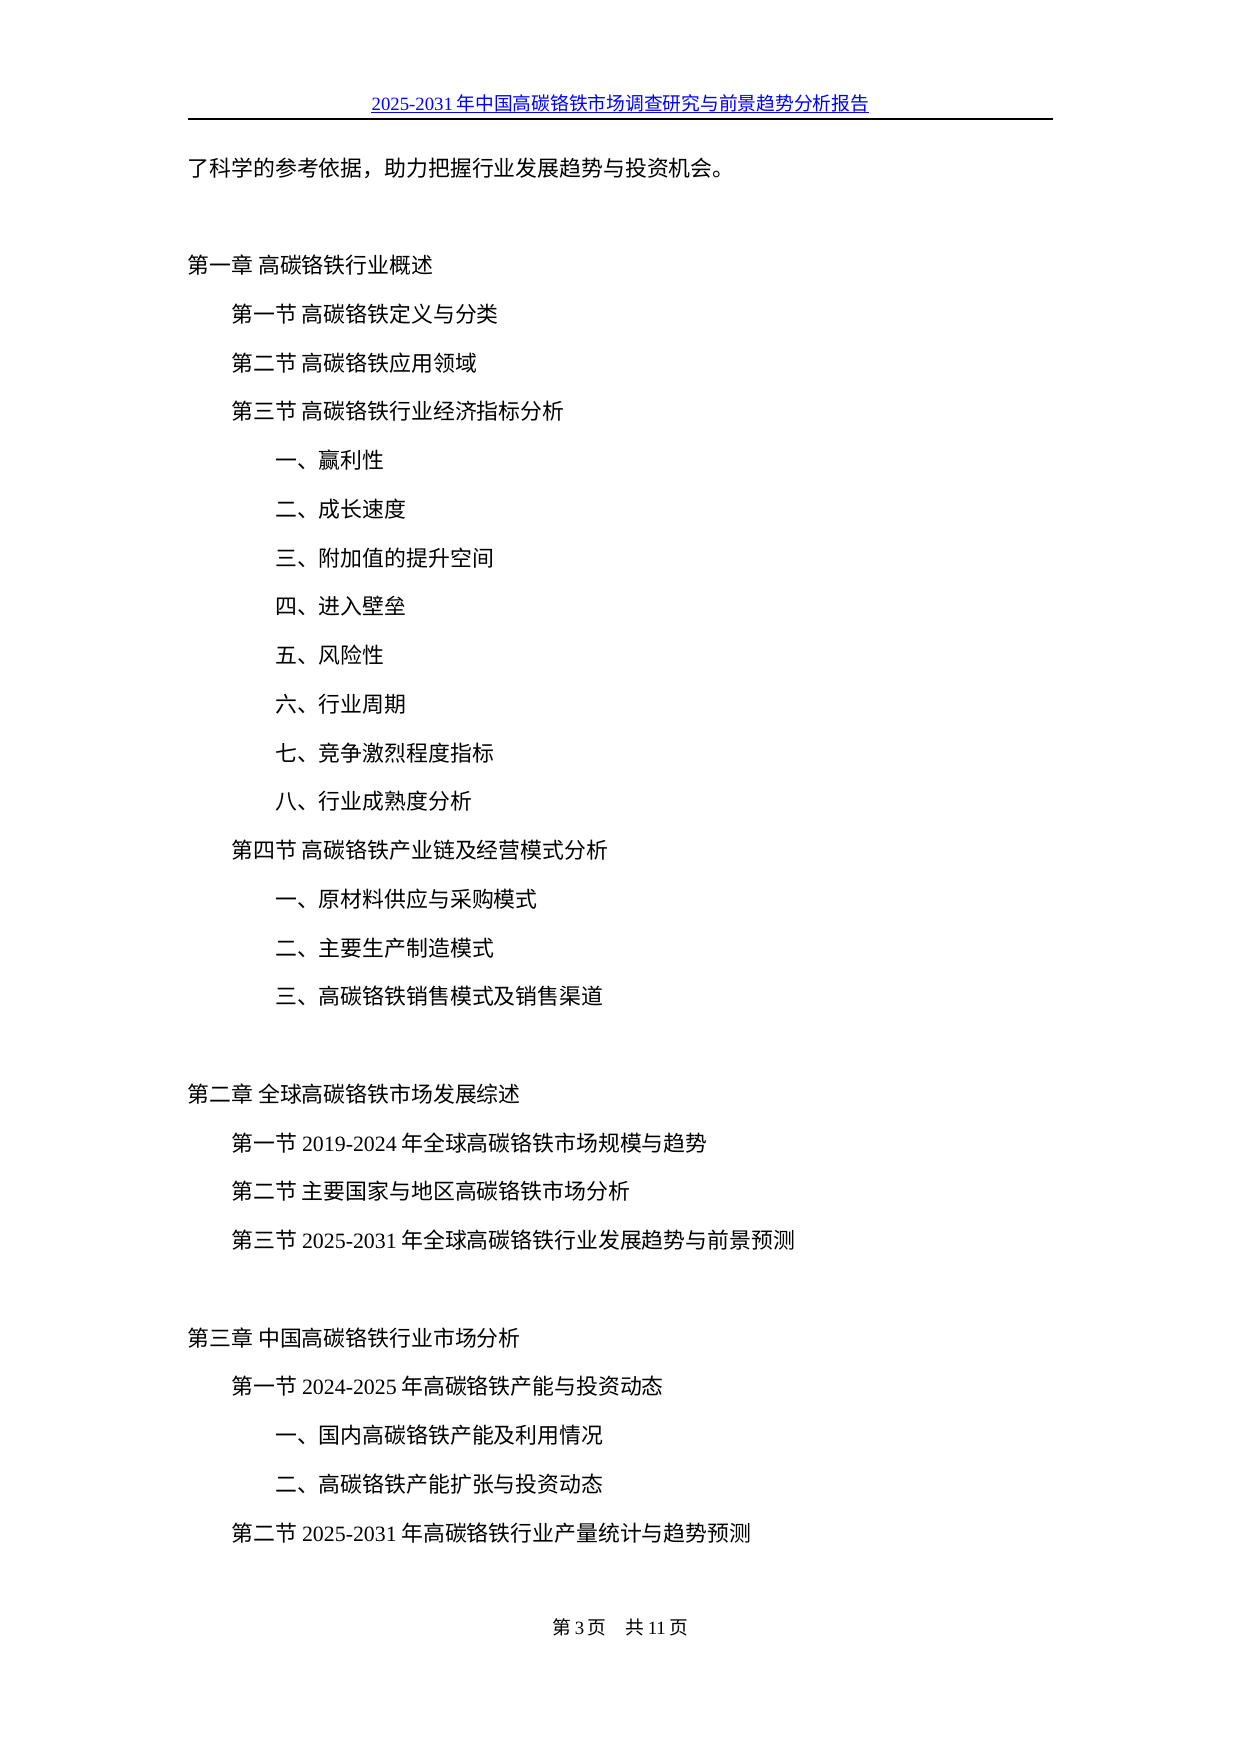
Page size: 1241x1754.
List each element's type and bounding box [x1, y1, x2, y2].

text [187, 150, 1053, 1548]
